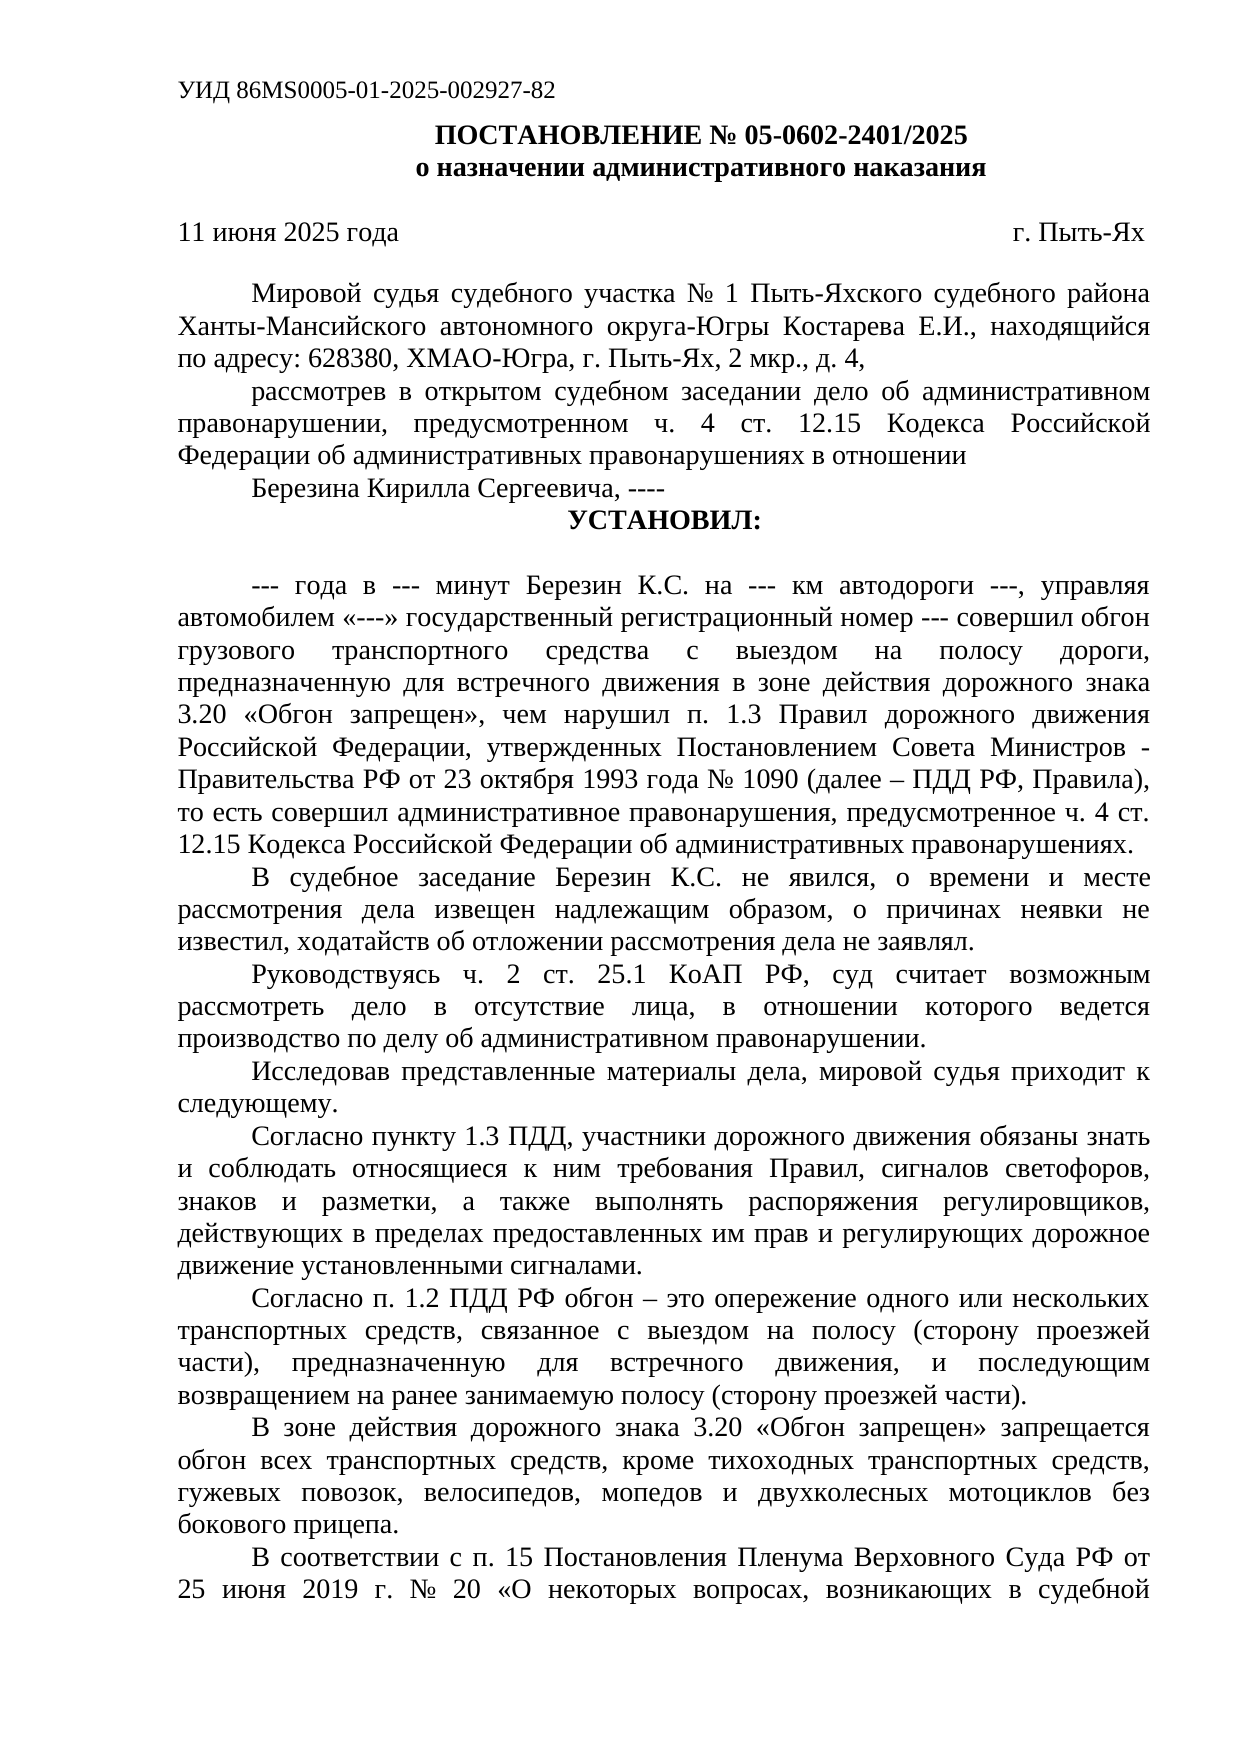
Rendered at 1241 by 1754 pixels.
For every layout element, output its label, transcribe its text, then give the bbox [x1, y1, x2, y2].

text В судебное заседание Березин К.С. не явился, о времени и месте рассмотрения дела извещен надлежащим образом, о причинах неявки не известил, ходатайств об отложении рассмотрения дела не заявлял. [177, 859, 1152, 957]
text рассмотрев в открытом судебном заседании дело об административном правонарушении, предусмотренном ч. 4 ст. 12.15 Кодекса Российской Федерации об административных правонарушениях в отношении [177, 374, 1152, 471]
text ПОСТАНОВЛЕНИЕ № 05-0602-2401/2025 [177, 118, 1152, 151]
text Согласно п. 1.2 ПДД РФ обгон – это опережение одного или нескольких транспортных средств, связанное с выездом на полосу (сторону проезжей части), предназначенную для встречного движения, и последующим возвращением на ранее занимаемую полосу (сторону проезжей части). [177, 1281, 1152, 1410]
text о назначении административного наказания [177, 151, 1152, 183]
text Исследовав представленные материалы дела, мировой судья приходит к следующему. [177, 1054, 1152, 1119]
text Мировой судья судебного участка № 1 Пыть-Яхского судебного района Ханты-Мансийского автономного округа-Югры Костарева Е.И., находящийся по адресу: 628380, ХМАО-Югра, г. Пыть-Ях, 2 мкр., д. 4, [177, 276, 1152, 374]
text УСТАНОВИЛ: [177, 503, 1152, 536]
text Руководствуясь ч. 2 ст. 25.1 КоАП РФ, суд считает возможным рассмотреть дело в отсутствие лица, в отношении которого ведется производство по делу об административном правонарушении. [177, 957, 1152, 1054]
text Березина Кирилла Сергеевича, ---- [251, 471, 1152, 503]
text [177, 1540, 1152, 1605]
text --- года в --- минут Березин К.С. на --- км автодороги ---, управляя автомобилем «---» государственный регистрационный номер --- совершил обгон грузового транспортного средства с выездом на полосу дороги, предназначенную для встречного движения в зоне действия дорожного знака 3.20 «Обгон запрещен», чем нарушил п. 1.3 Правил дорожного движения Российской Федерации, утвержденных Постановлением Совета Министров - Правительства РФ от 23 октября 1993 года № 1090 (далее – ПДД РФ, Правила), то есть совершил административное правонарушения, предусмотренное ч. 4 ст. 12.15 Кодекса Российской Федерации об административных правонарушениях. [177, 568, 1152, 859]
text 11 июня 2025 года г. Пыть-Ях [177, 215, 1152, 248]
text В зоне действия дорожного знака 3.20 «Обгон запрещен» запрещается обгон всех транспортных средств, кроме тихоходных транспортных средств, гужевых повозок, велосипедов, мопедов и двухколесных мотоциклов без бокового прицепа. [177, 1410, 1152, 1540]
text Согласно пункту 1.3 ПДД, участники дорожного движения обязаны знать и соблюдать относящиеся к ним требования Правил, сигналов светофоров, знаков и разметки, а также выполнять распоряжения регулировщиков, действующих в пределах предоставленных им прав и регулирующих дорожное движение установленными сигналами. [177, 1119, 1152, 1281]
